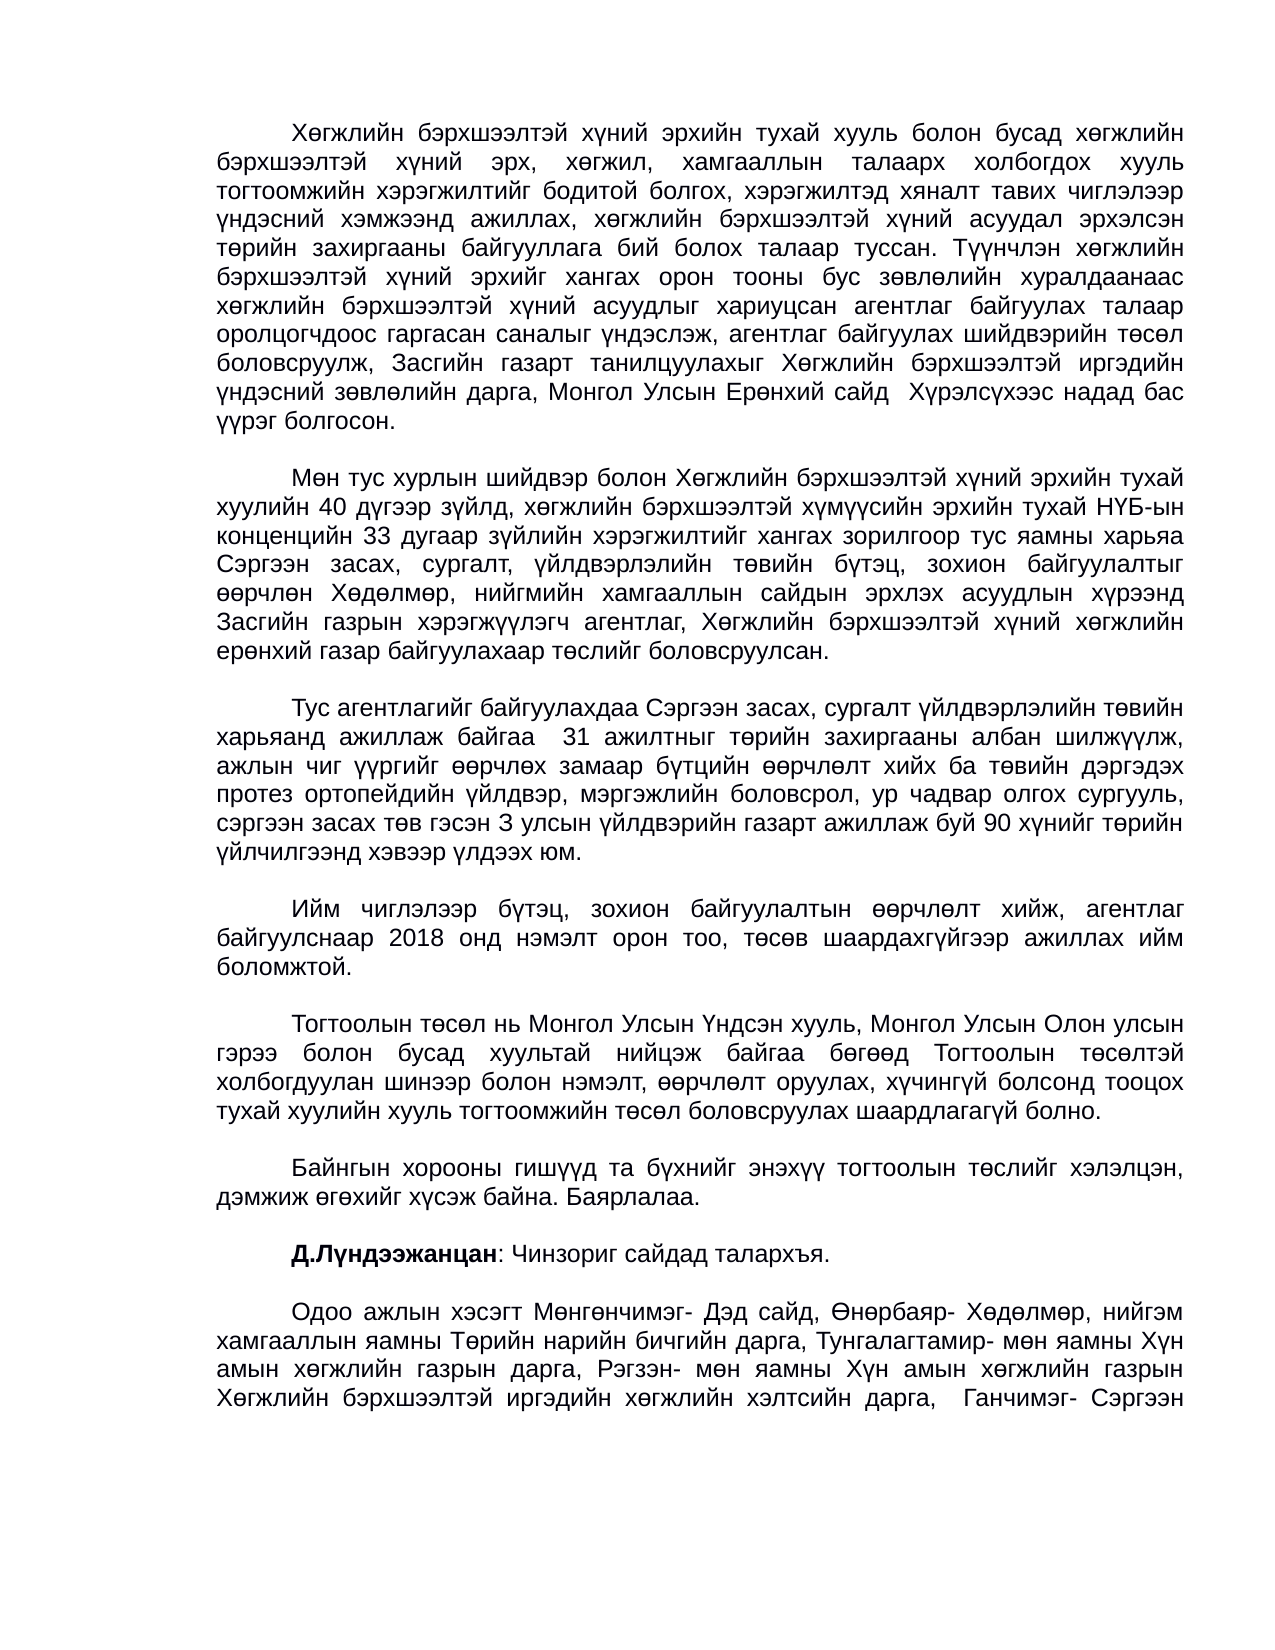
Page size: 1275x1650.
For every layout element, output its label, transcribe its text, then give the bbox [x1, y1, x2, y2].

text Д.Лүндээжанцан: Чинзориг сайдад талархъя. [216, 1239, 1185, 1268]
text Тогтоолын төсөл нь Монгол Улсын Үндсэн хууль, Монгол Улсын Олон улсын гэрээ болон бусад хуультай нийцэж байгаа бөгөөд Тогтоолын төсөлтэй холбогдуулан шинээр болон нэмэлт, өөрчлөлт оруулах, хүчингүй болсонд тооцох тухай хуулийн хууль тогтоомжийн төсөл боловсруулах шаардлагагүй болно. [216, 1009, 1185, 1124]
text Мөн тус хурлын шийдвэр болон Хөгжлийн бэрхшээлтэй хүний эрхийн тухай хуулийн 40 дүгээр зүйлд, хөгжлийн бэрхшээлтэй хүмүүсийн эрхийн тухай НҮБ-ын конценцийн 33 дугаар зүйлийн хэрэгжилтийг хангах зорилгоор тус яамны харьяа Сэргээн засах, сургалт, үйлдвэрлэлийн төвийн бүтэц, зохион байгуулалтыг өөрчлөн Хөдөлмөр, нийгмийн хамгааллын сайдын эрхлэх асуудлын хүрээнд Засгийн газрын хэрэгжүүлэгч агентлаг, Хөгжлийн бэрхшээлтэй хүний хөгжлийн ерөнхий газар байгуулахаар төслийг боловсруулсан. [216, 463, 1185, 664]
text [216, 1297, 1185, 1412]
text Ийм чиглэлээр бүтэц, зохион байгуулалтын өөрчлөлт хийж, агентлаг байгуулснаар 2018 онд нэмэлт орон тоо, төсөв шаардахгүйгээр ажиллах ийм боломжтой. [216, 894, 1185, 981]
text Хөгжлийн бэрхшээлтэй хүний эрхийн тухай хууль болон бусад хөгжлийн бэрхшээлтэй хүний эрх, хөгжил, хамгааллын талаарх холбогдох хууль тогтоомжийн хэрэгжилтийг бодитой болгох, хэрэгжилтэд хяналт тавих чиглэлээр үндэсний хэмжээнд ажиллах, хөгжлийн бэрхшээлтэй хүний асуудал эрхэлсэн төрийн захиргааны байгууллага бий болох талаар туссан. Түүнчлэн хөгжлийн бэрхшээлтэй хүний эрхийг хангах орон тооны бус зөвлөлийн хуралдаанаас хөгжлийн бэрхшээлтэй хүний асуудлыг хариуцсан агентлаг байгуулах талаар оролцогчдоос гаргасан саналыг үндэслэж, агентлаг байгуулах шийдвэрийн төсөл боловсруулж, Засгийн газарт танилцуулахыг Хөгжлийн бэрхшээлтэй иргэдийн үндэсний зөвлөлийн дарга, Монгол Улсын Ерөнхий сайд Хүрэлсүхээс надад бас үүрэг болгосон. [216, 118, 1185, 434]
text Байнгын хорооны гишүүд та бүхнийг энэхүү тогтоолын төслийг хэлэлцэн, дэмжиж өгөхийг хүсэж байна. Баярлалаа. [216, 1153, 1185, 1211]
text Тус агентлагийг байгуулахдаа Сэргээн засах, сургалт үйлдвэрлэлийн төвийн харьяанд ажиллаж байгаа 31 ажилтныг төрийн захиргааны албан шилжүүлж, ажлын чиг үүргийг өөрчлөх замаар бүтцийн өөрчлөлт хийх ба төвийн дэргэдэх протез ортопейдийн үйлдвэр, мэргэжлийн боловсрол, ур чадвар олгох сургууль, сэргээн засах төв гэсэн З улсын үйлдвэрийн газарт ажиллаж буй 90 хүнийг төрийн үйлчилгээнд хэвээр үлдээх юм. [216, 693, 1185, 866]
